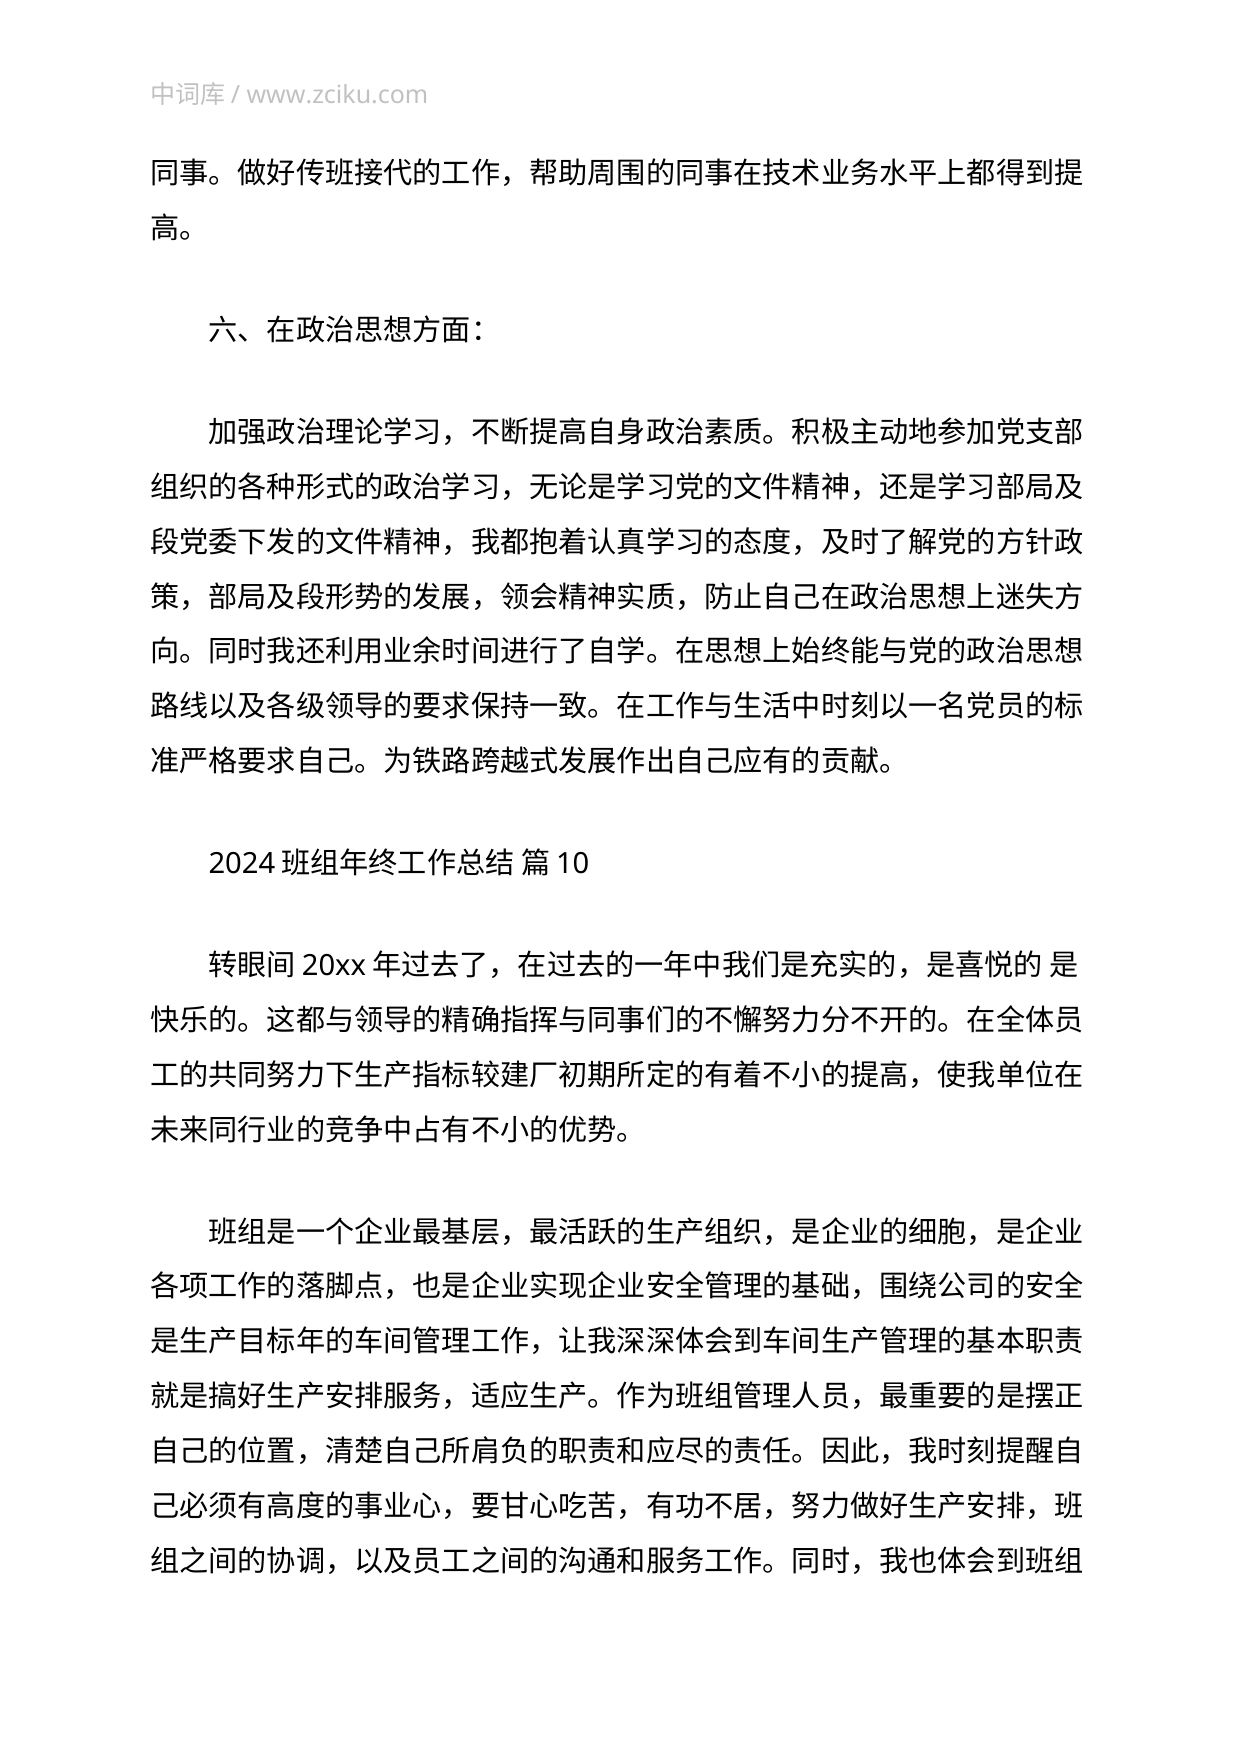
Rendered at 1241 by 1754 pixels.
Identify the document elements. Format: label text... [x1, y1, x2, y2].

text 加强政治理论学习，不断提高自身政治素质。积极主动地参加党支部组织的各种形式的政治学习，无论是学习党的文件精神，还是学习部局及段党委下发的文件精神，我都抱着认真学习的态度，及时了解党的方针政策，部局及段形势的发展，领会精神实质，防止自己在政治思想上迷失方向。同时我还利用业余时间进行了自学。在思想上始终能与党的政治思想路线以及各级领导的要求保持一致。在工作与生活中时刻以一名党员的标准严格要求自己。为铁路跨越式发展作出自己应有的贡献。 [150, 408, 1090, 780]
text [150, 150, 1090, 247]
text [150, 1208, 1090, 1580]
text 六、在政治思想方面： [150, 307, 1090, 349]
text 转眼间20xx年过去了，在过去的一年中我们是充实的，是喜悦的 是快乐的。这都与领导的精确指挥与同事们的不懈努力分不开的。在全体员工的共同努力下生产指标较建厂初期所定的有着不小的提高，使我单位在未来同行业的竞争中占有不小的优势。 [150, 942, 1090, 1149]
text 2024班组年终工作总结 篇10 [150, 839, 1090, 882]
